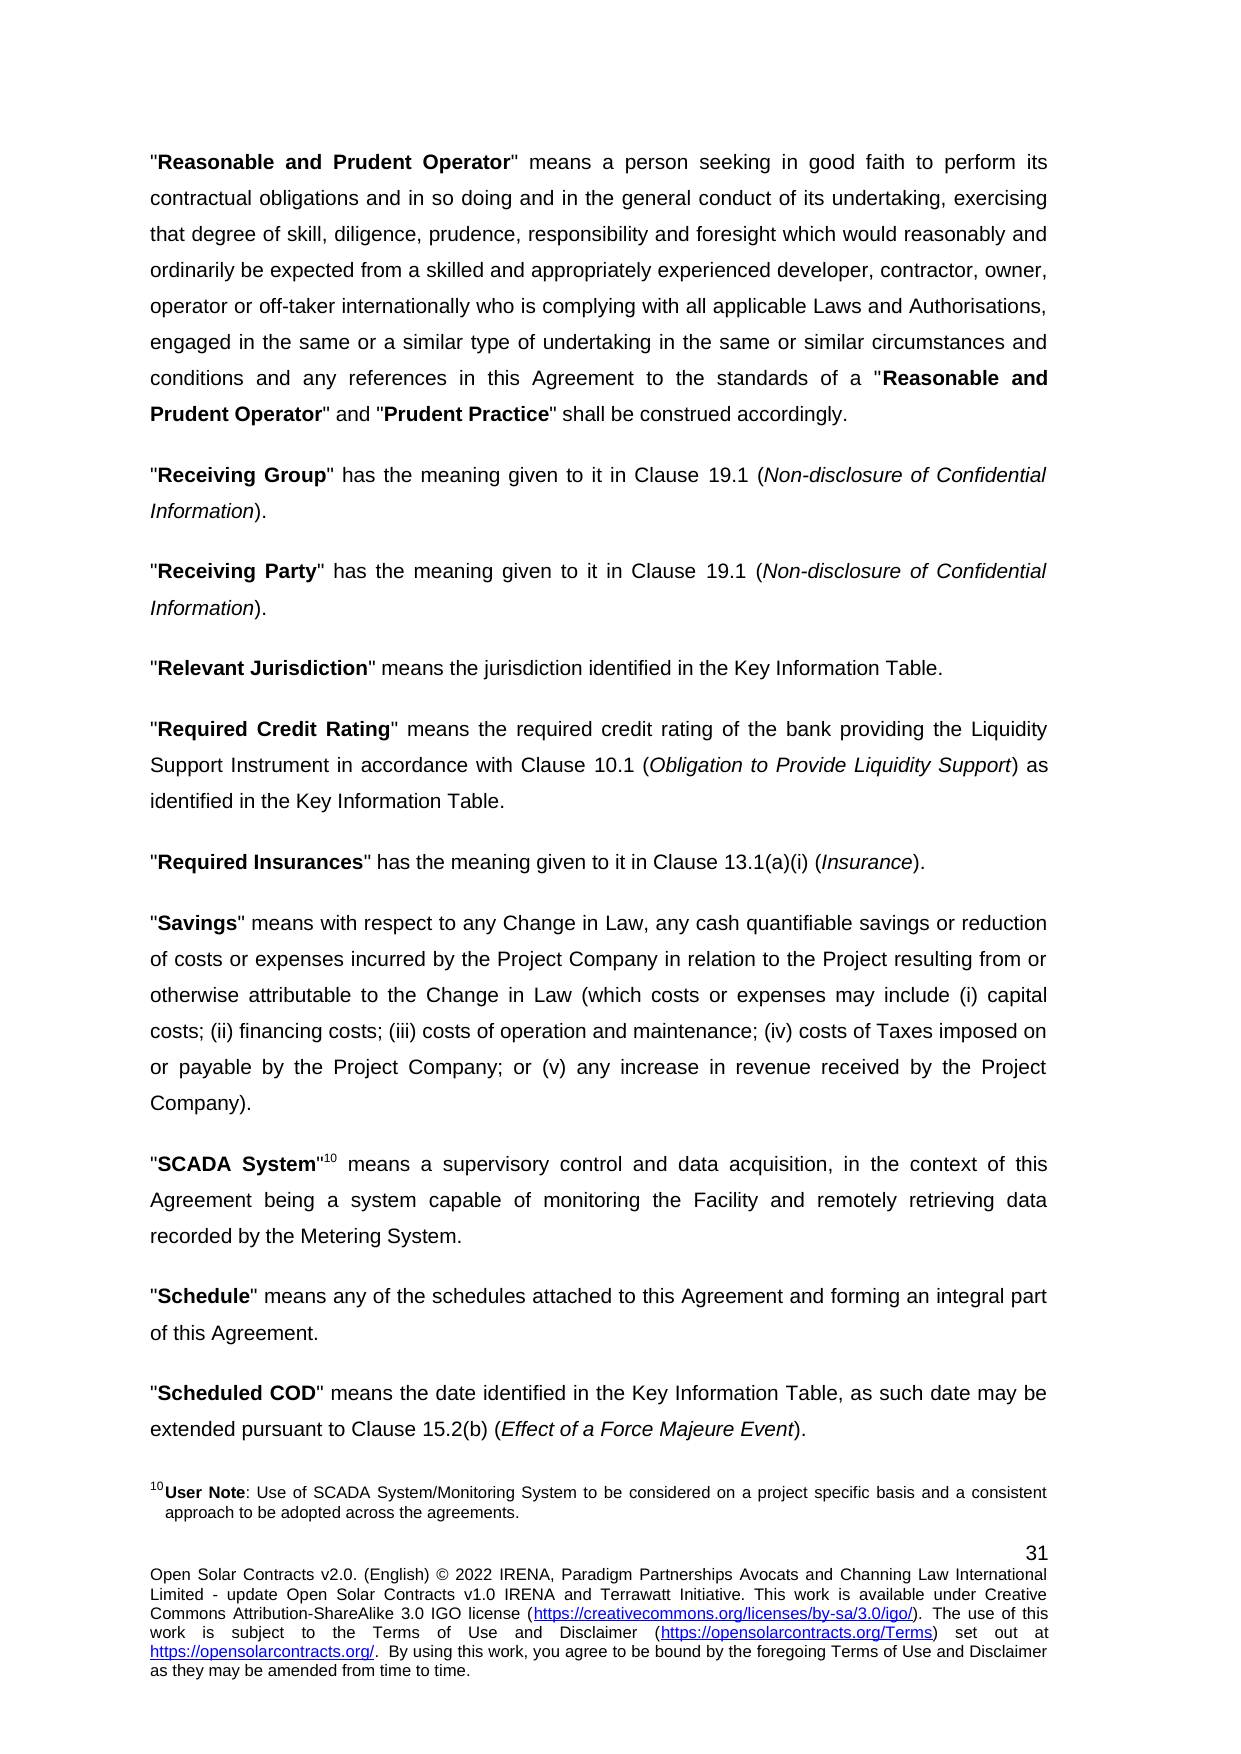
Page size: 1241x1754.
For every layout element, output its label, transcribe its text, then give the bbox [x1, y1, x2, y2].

text "Schedule" means any of the schedules attached to this Agreement and forming an integral part of this Agreement. [150, 1284, 1048, 1344]
text "SCADA System" means a supervisory control and data acquisition, in the context of this Agreement being a system capable of monitoring the Facility and remotely retrieving data recorded by the Metering System. [150, 1152, 1048, 1247]
text "Receiving Group" has the meaning given to it in Clause 19.1 (Non-disclosure of Confidential Information). [150, 462, 1048, 522]
text "Required Credit Rating" means the required credit rating of the bank providing the Liquidity Support Instrument in accordance with Clause 10.1 (Obligation to Provide Liquidity Support) as identified in the Key Information Table. [150, 717, 1048, 813]
text "Receiving Party" has the meaning given to it in Clause 19.1 (Non-disclosure of Confidential Information). [150, 559, 1048, 619]
text "Relevant Jurisdiction" means the jurisdiction identified in the Key Information Table. [150, 656, 1048, 680]
text "Reasonable and Prudent Operator" means a person seeking in good faith to perform its contractual obligations and in so doing and in the general conduct of its undertaking, exercising that degree of skill, diligence, prudence, responsibility and foresight which would reasonably and ordinarily be expected from a skilled and appropriately experienced developer, contractor, owner, operator or off-taker internationally who is complying with all applicable Laws and Authorisations, engaged in the same or a similar type of undertaking in the same or similar circumstances and conditions and any references in this Agreement to the standards of a "Reasonable and Prudent Operator" and "Prudent Practice" shall be construed accordingly. [150, 150, 1048, 426]
text "Savings" means with respect to any Change in Law, any cash quantifiable savings or reduction of costs or expenses incurred by the Project Company in relation to the Project resulting from or otherwise attributable to the Change in Law (which costs or expenses may include (i) capital costs; (ii) financing costs; (iii) costs of operation and maintenance; (iv) costs of Taxes imposed on or payable by the Project Company; or (v) any increase in revenue received by the Project Company). [150, 911, 1048, 1114]
text "Scheduled COD" means the date identified in the Key Information Table, as such date may be extended pursuant to Clause 15.2(b) (Effect of a Force Majeure Event). [150, 1381, 1048, 1441]
text "Required Insurances" has the meaning given to it in Clause 13.1(a)(i) (Insurance). [150, 850, 1048, 874]
